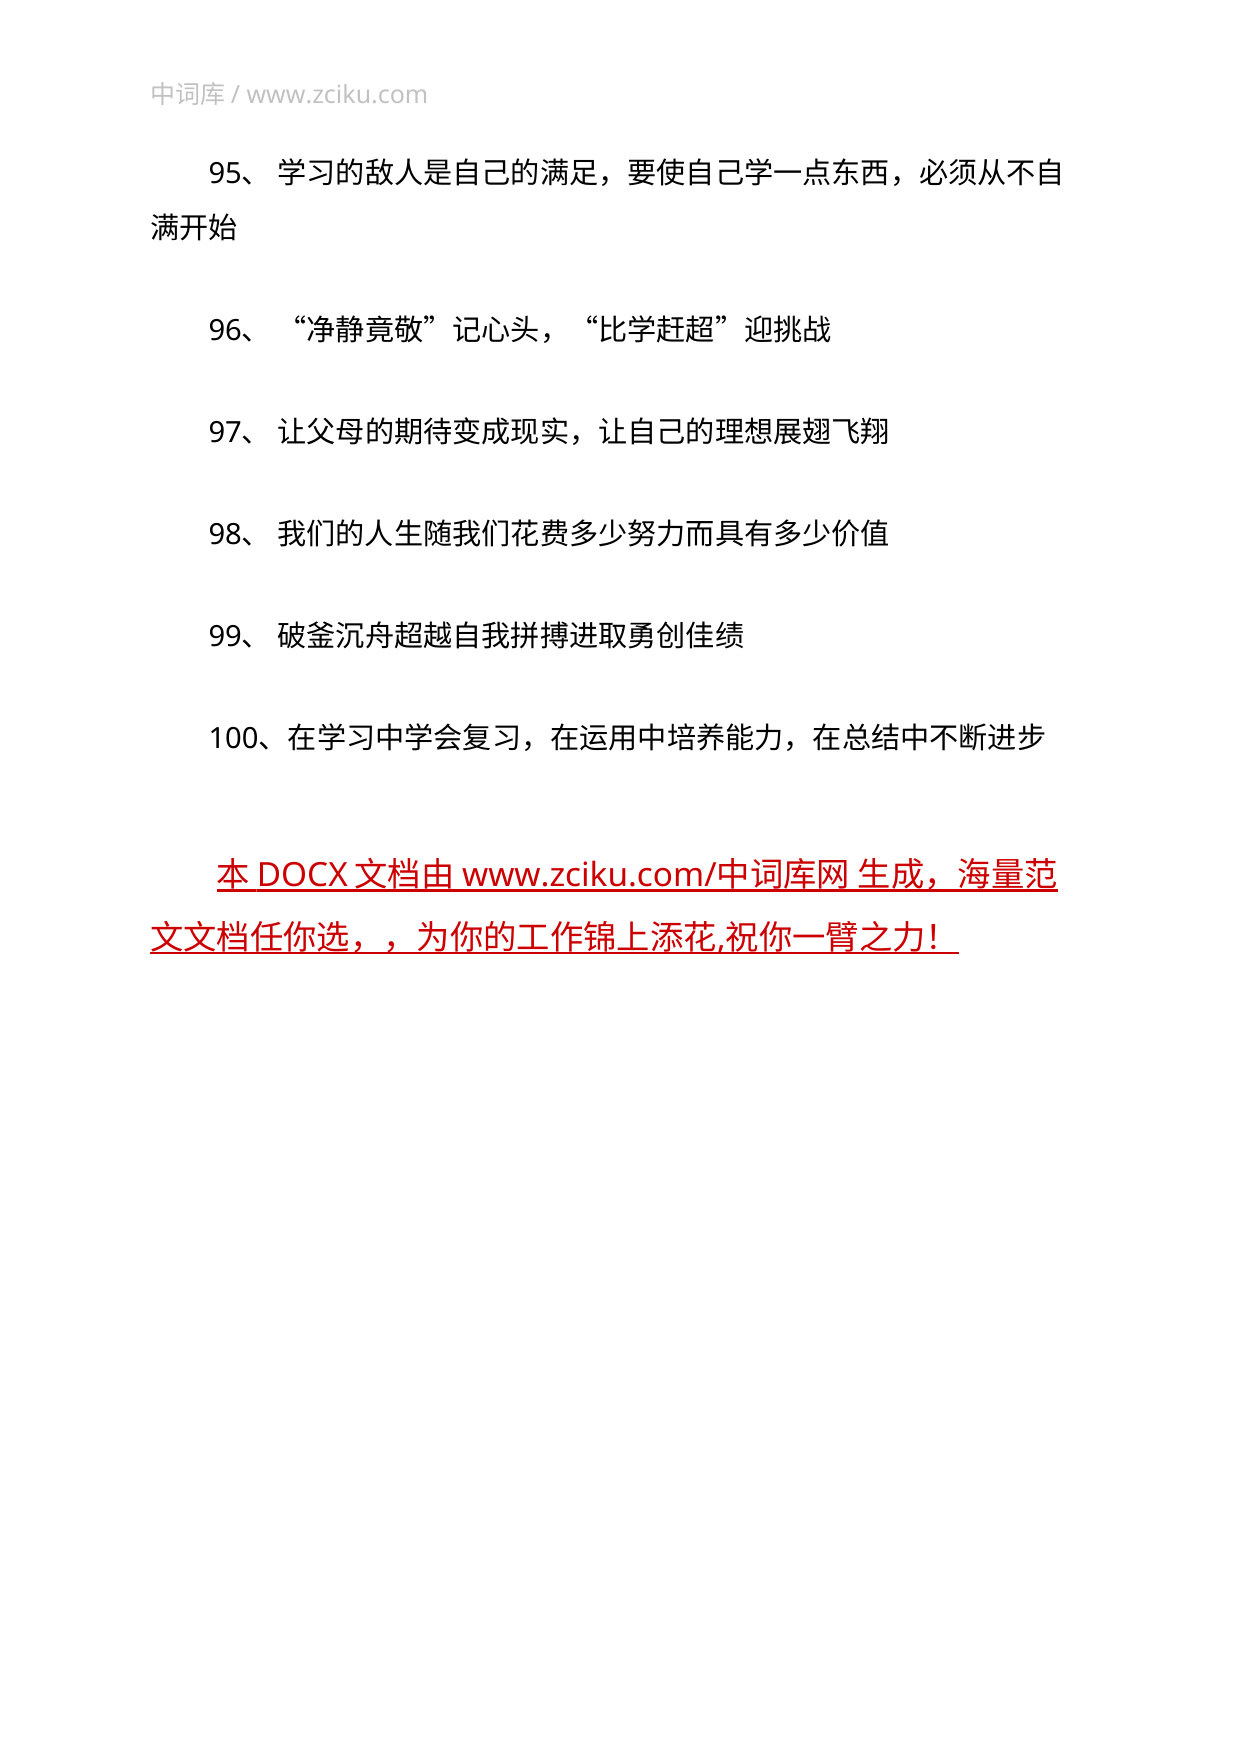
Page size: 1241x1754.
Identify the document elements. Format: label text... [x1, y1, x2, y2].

text 本DOCX文档由 www.zciku.com/中词库网 生成，海量范文文档任你选，，为你的工作锦上添花,祝你一臂之力！ [150, 848, 1090, 959]
text 98、 我们的人生随我们花费多少努力而具有多少价值 [150, 511, 1090, 553]
text 99、 破釜沉舟超越自我拼搏进取勇创佳绩 [150, 613, 1090, 655]
text 95、 学习的敌人是自己的满足，要使自己学一点东西，必须从不自满开始 [150, 150, 1090, 247]
text 96、 “净静竟敬”记心头，“比学赶超”迎挑战 [150, 307, 1090, 349]
text 97、 让父母的期待变成现实，让自己的理想展翅飞翔 [150, 409, 1090, 451]
text 100、在学习中学会复习，在运用中培养能力，在总结中不断进步 [150, 715, 1090, 757]
